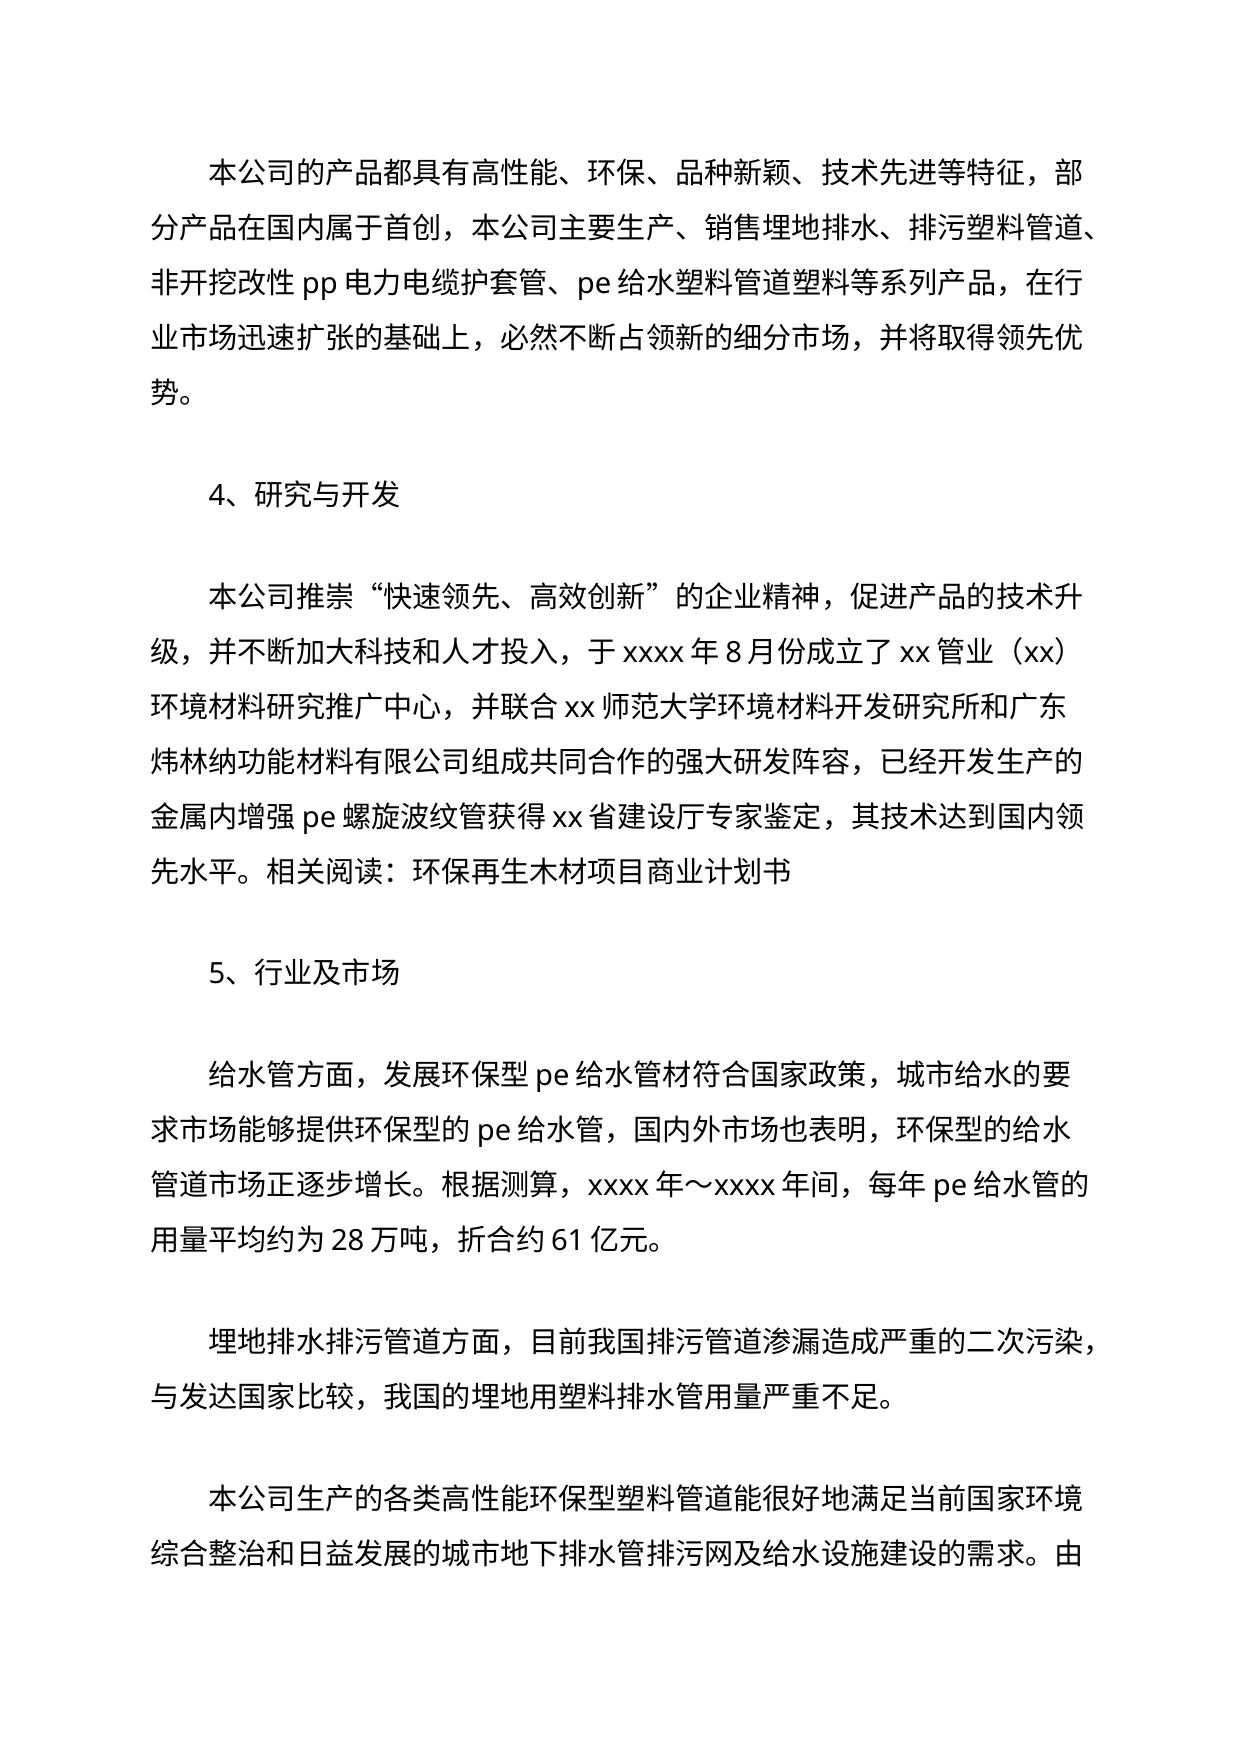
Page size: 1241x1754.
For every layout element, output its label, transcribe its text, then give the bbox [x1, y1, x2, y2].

text 4、研究与开发 [150, 471, 1090, 514]
text 给水管方面，发展环保型pe给水管材符合国家政策，城市给水的要求市场能够提供环保型的pe给水管，国内外市场也表明，环保型的给水管道市场正逐步增长。根据测算，xxxx年～xxxx年间，每年pe给水管的用量平均约为28万吨，折合约61亿元。 [150, 1052, 1090, 1259]
text 埋地排水排污管道方面，目前我国排污管道渗漏造成严重的二次污染，与发达国家比较，我国的埋地用塑料排水管用量严重不足。 [150, 1319, 1090, 1416]
text 5、行业及市场 [150, 950, 1090, 992]
text 本公司的产品都具有高性能、环保、品种新颖、技术先进等特征，部分产品在国内属于首创，本公司主要生产、销售埋地排水、排污塑料管道、非开挖改性pp电力电缆护套管、pe给水塑料管道塑料等系列产品，在行业市场迅速扩张的基础上，必然不断占领新的细分市场，并将取得领先优势。 [150, 150, 1090, 412]
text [150, 1476, 1090, 1573]
text 本公司推崇“快速领先、高效创新”的企业精神，促进产品的技术升级，并不断加大科技和人才投入，于xxxx年8月份成立了xx管业（xx）环境材料研究推广中心，并联合xx师范大学环境材料开发研究所和广东炜林纳功能材料有限公司组成共同合作的强大研发阵容，已经开发生产的金属内增强pe螺旋波纹管获得xx省建设厅专家鉴定，其技术达到国内领先水平。相关阅读：环保再生木材项目商业计划书 [150, 573, 1090, 891]
